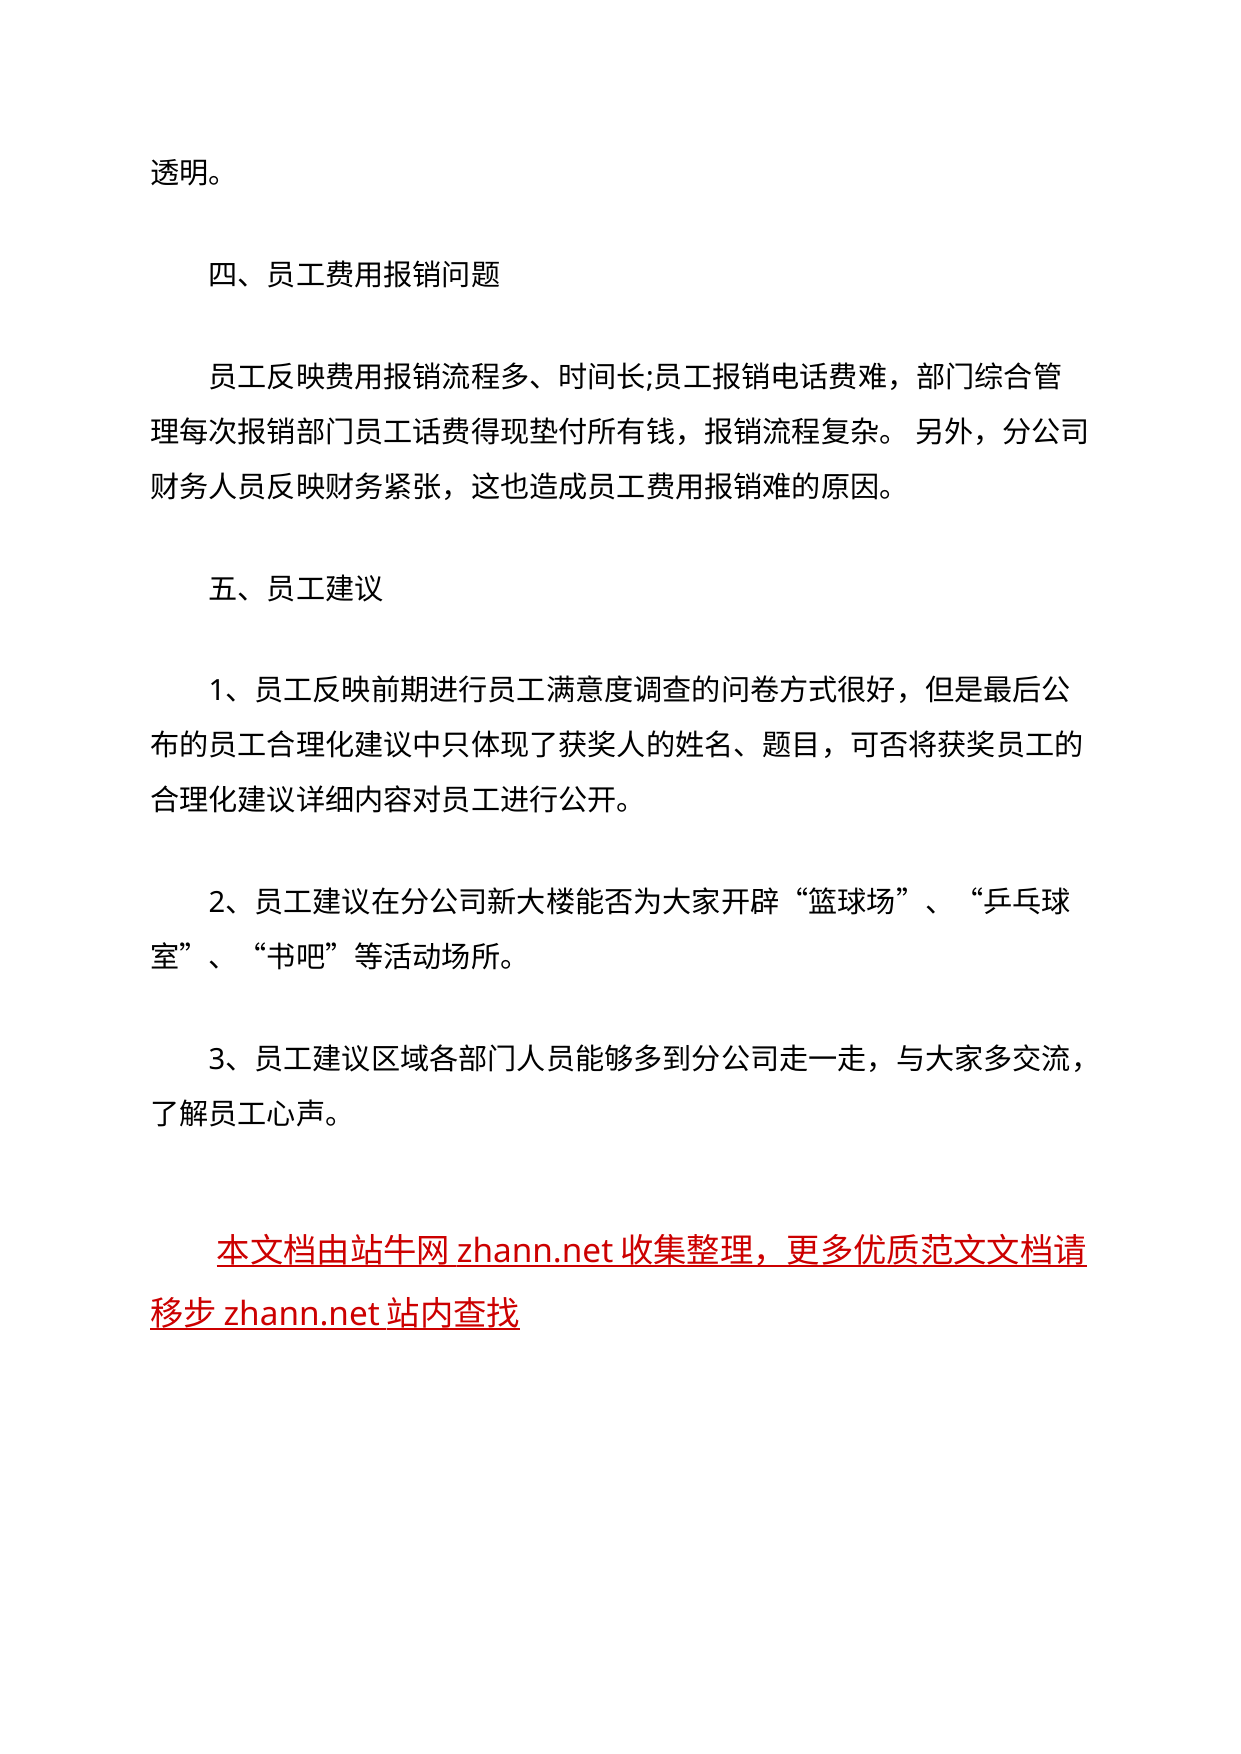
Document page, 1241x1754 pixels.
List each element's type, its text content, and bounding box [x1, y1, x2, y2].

text 员工反映费用报销流程多、时间长;员工报销电话费难，部门综合管理每次报销部门员工话费得现垫付所有钱，报销流程复杂。 另外，分公司财务人员反映财务紧张，这也造成员工费用报销难的原因。 [150, 353, 1090, 506]
text 2、员工建议在分公司新大楼能否为大家开辟“篮球场”、“乒乓球室”、“书吧”等活动场所。 [150, 879, 1090, 976]
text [150, 150, 1090, 192]
text 四、员工费用报销问题 [150, 252, 1090, 294]
text 3、员工建议区域各部门人员能够多到分公司走一走，与大家多交流，了解员工心声。 [150, 1035, 1090, 1133]
text 1、员工反映前期进行员工满意度调查的问卷方式很好，但是最后公布的员工合理化建议中只体现了获奖人的姓名、题目，可否将获奖员工的合理化建议详细内容对员工进行公开。 [150, 667, 1090, 819]
text 五、员工建议 [150, 565, 1090, 607]
text 本文档由站牛网zhann.net收集整理，更多优质范文文档请移步zhann.net站内查找 [150, 1223, 1090, 1335]
